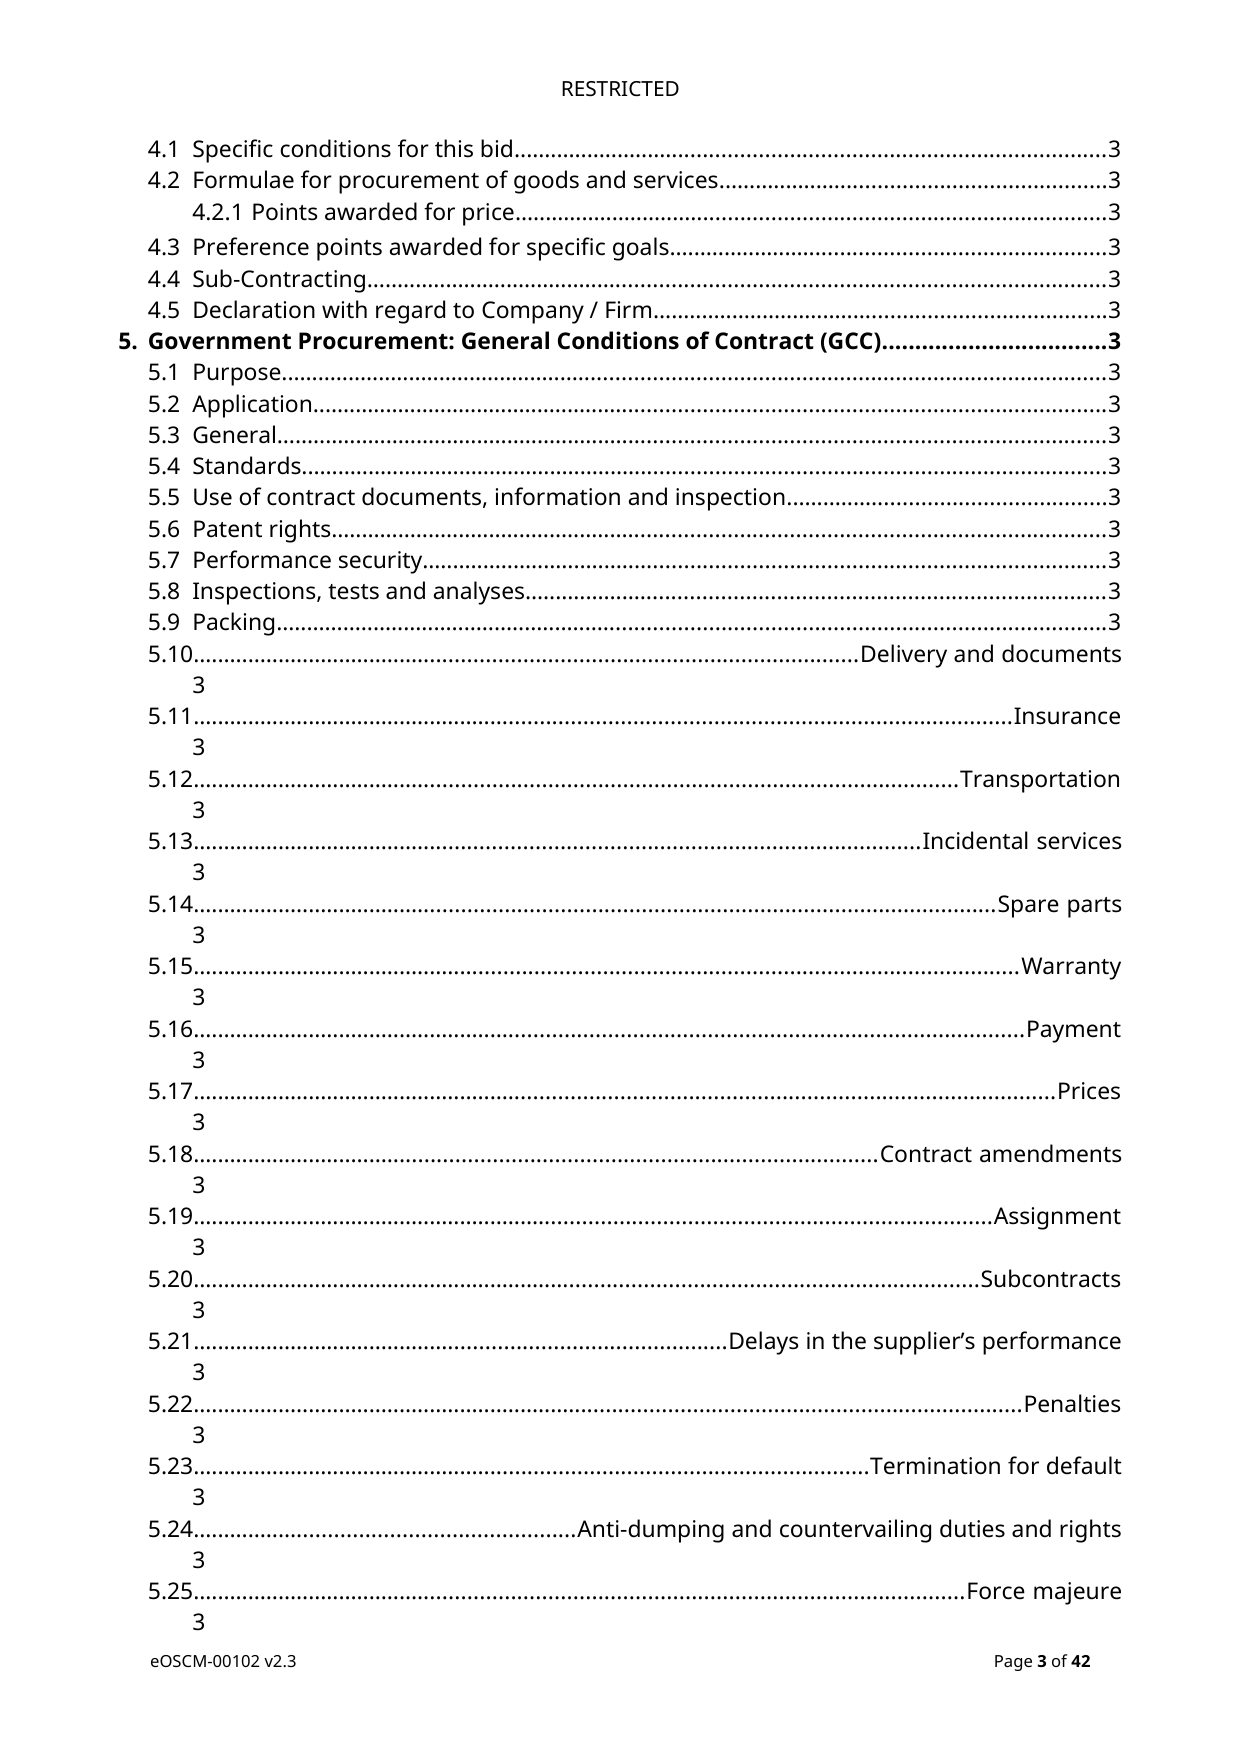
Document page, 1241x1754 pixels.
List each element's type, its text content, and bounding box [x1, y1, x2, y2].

text 5.22 Penalties 3 [148, 1388, 1122, 1450]
text 5.23 Termination for default 3 [148, 1450, 1122, 1513]
text 5.20 Subcontracts 3 [148, 1263, 1122, 1325]
text 5.7 Performance security 3 [148, 544, 1122, 575]
text 5.4 Standards 3 [148, 450, 1122, 481]
text 4.2.1 Points awarded for price 3 [192, 195, 1122, 227]
text 5.6 Patent rights 3 [148, 513, 1122, 544]
text 4.1 Specific conditions for this bid 3 [148, 133, 1122, 164]
text 4.3 Preference points awarded for specific goals 3 [148, 231, 1122, 263]
text 5.25 Force majeure 3 [148, 1575, 1122, 1638]
text 5.10 Delivery and documents 3 [148, 638, 1122, 700]
text 5.12 Transportation 3 [148, 763, 1122, 825]
text 5.19 Assignment 3 [148, 1200, 1122, 1263]
text 4.4 Sub-Contracting 3 [148, 263, 1122, 294]
text 5.3 General 3 [148, 419, 1122, 450]
text 5.17 Prices 3 [148, 1075, 1122, 1138]
text 4.5 Declaration with regard to Company / Firm 3 [148, 294, 1122, 325]
text 5.15 Warranty 3 [148, 950, 1122, 1013]
text 5.16 Payment 3 [148, 1013, 1122, 1075]
text 5. Government Procurement: General Conditions of Contract (GCC) 3 [118, 325, 1122, 356]
text 5.2 Application 3 [148, 388, 1122, 419]
text 4.2 Formulae for procurement of goods and services 3 [148, 164, 1122, 195]
text 5.8 Inspections, tests and analyses 3 [148, 575, 1122, 606]
text 5.24 Anti-dumping and countervailing duties and rights 3 [148, 1513, 1122, 1575]
text 5.9 Packing 3 [148, 606, 1122, 638]
text 5.13 Incidental services 3 [148, 825, 1122, 888]
text 5.11 Insurance 3 [148, 700, 1122, 763]
text 5.18 Contract amendments 3 [148, 1138, 1122, 1200]
text 5.14 Spare parts 3 [148, 888, 1122, 950]
text 5.1 Purpose 3 [148, 356, 1122, 388]
text 5.5 Use of contract documents, information and inspection 3 [148, 481, 1122, 513]
text 5.21 Delays in the supplier’s performance 3 [148, 1325, 1122, 1388]
